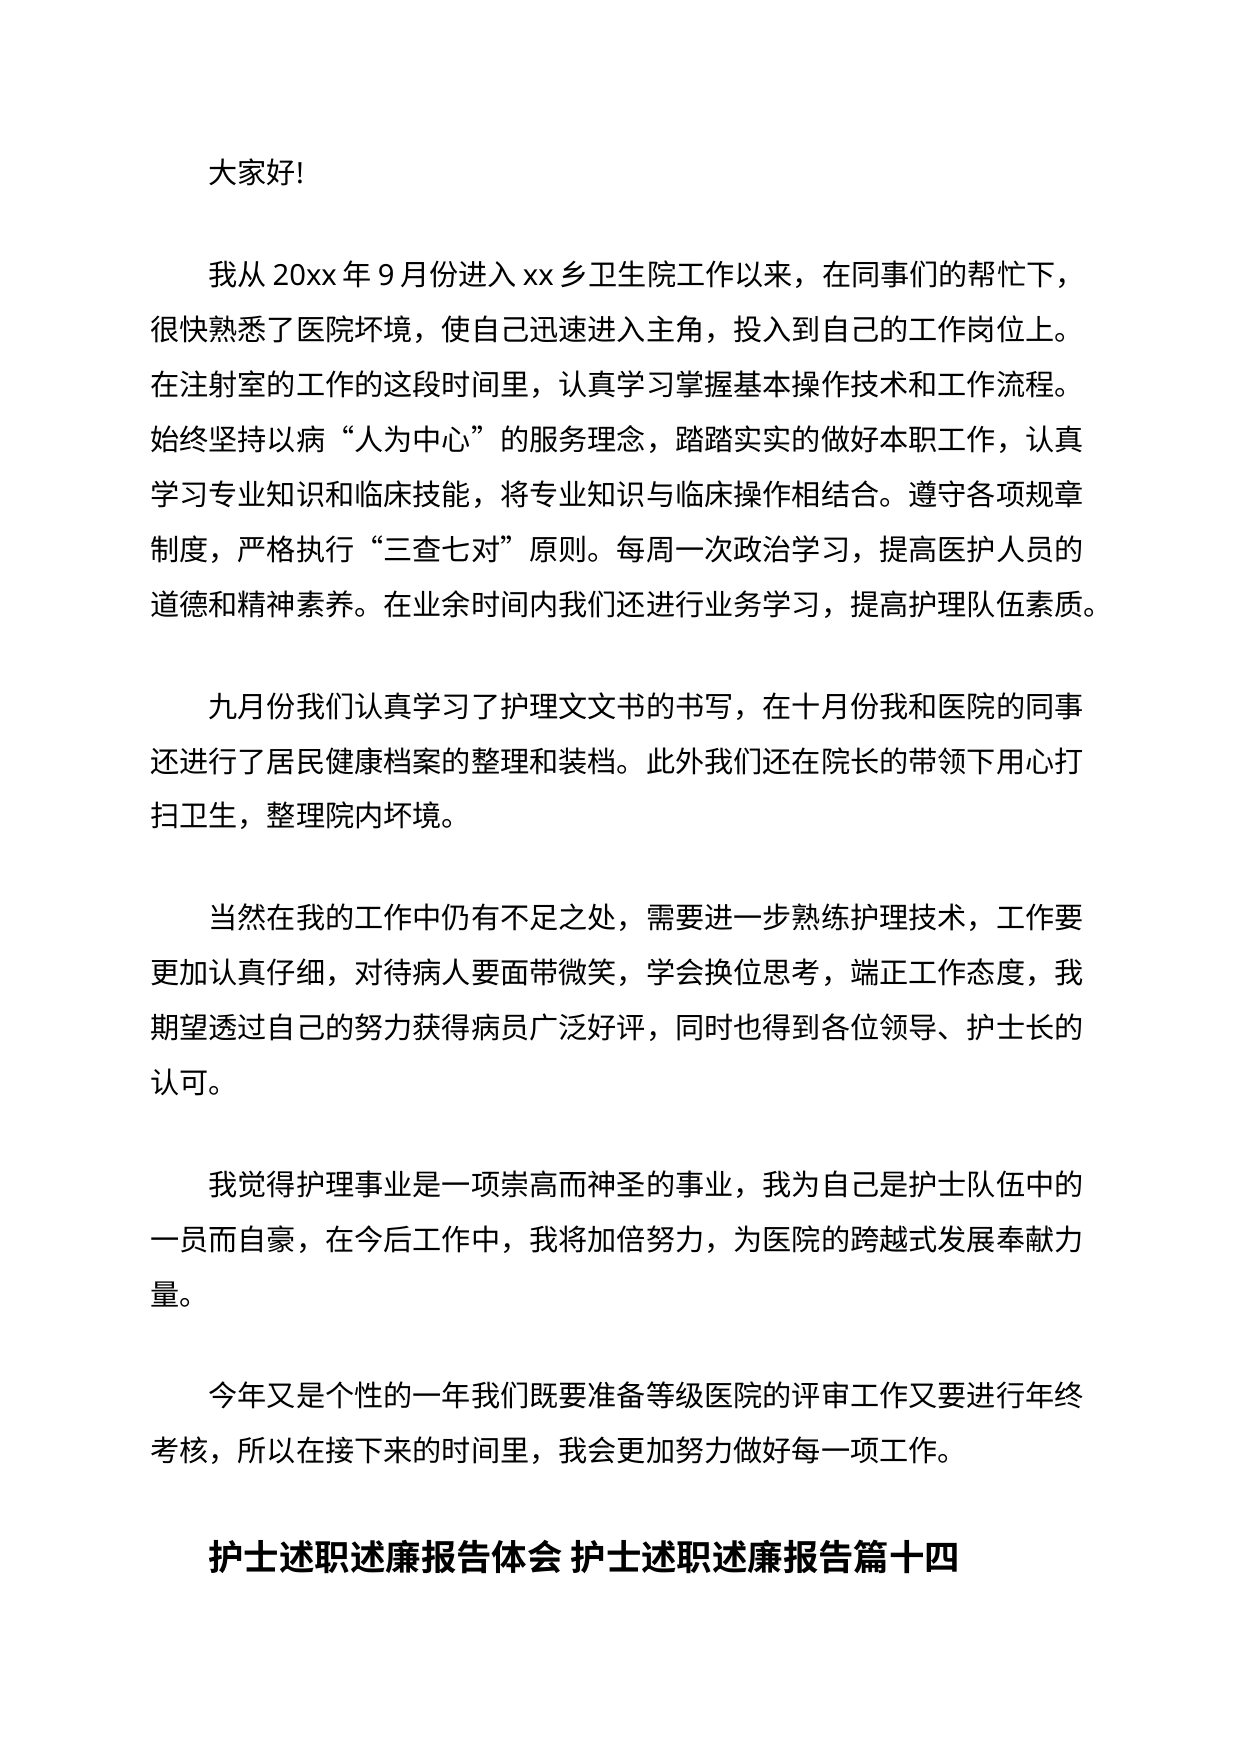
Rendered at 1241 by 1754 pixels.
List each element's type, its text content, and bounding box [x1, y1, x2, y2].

text 护士述职述廉报告体会 护士述职述廉报告篇十四 [150, 1529, 1090, 1581]
text 我从20xx年9月份进入xx乡卫生院工作以来，在同事们的帮忙下，很快熟悉了医院坏境，使自己迅速进入主角，投入到自己的工作岗位上。在注射室的工作的这段时间里，认真学习掌握基本操作技术和工作流程。始终坚持以病“人为中心”的服务理念，踏踏实实的做好本职工作，认真学习专业知识和临床技能，将专业知识与临床操作相结合。遵守各项规章制度，严格执行“三查七对”原则。每周一次政治学习，提高医护人员的道德和精神素养。在业余时间内我们还进行业务学习，提高护理队伍素质。 [150, 252, 1090, 624]
text 九月份我们认真学习了护理文文书的书写，在十月份我和医院的同事还进行了居民健康档案的整理和装档。此外我们还在院长的带领下用心打扫卫生，整理院内坏境。 [150, 683, 1090, 835]
text 大家好! [150, 150, 1090, 192]
text 当然在我的工作中仍有不足之处，需要进一步熟练护理技术，工作要更加认真仔细，对待病人要面带微笑，学会换位思考，端正工作态度，我期望透过自己的努力获得病员广泛好评，同时也得到各位领导、护士长的认可。 [150, 895, 1090, 1102]
text 我觉得护理事业是一项崇高而神圣的事业，我为自己是护士队伍中的一员而自豪，在今后工作中，我将加倍努力，为医院的跨越式发展奉献力量。 [150, 1161, 1090, 1313]
text 今年又是个性的一年我们既要准备等级医院的评审工作又要进行年终考核，所以在接下来的时间里，我会更加努力做好每一项工作。 [150, 1373, 1090, 1470]
